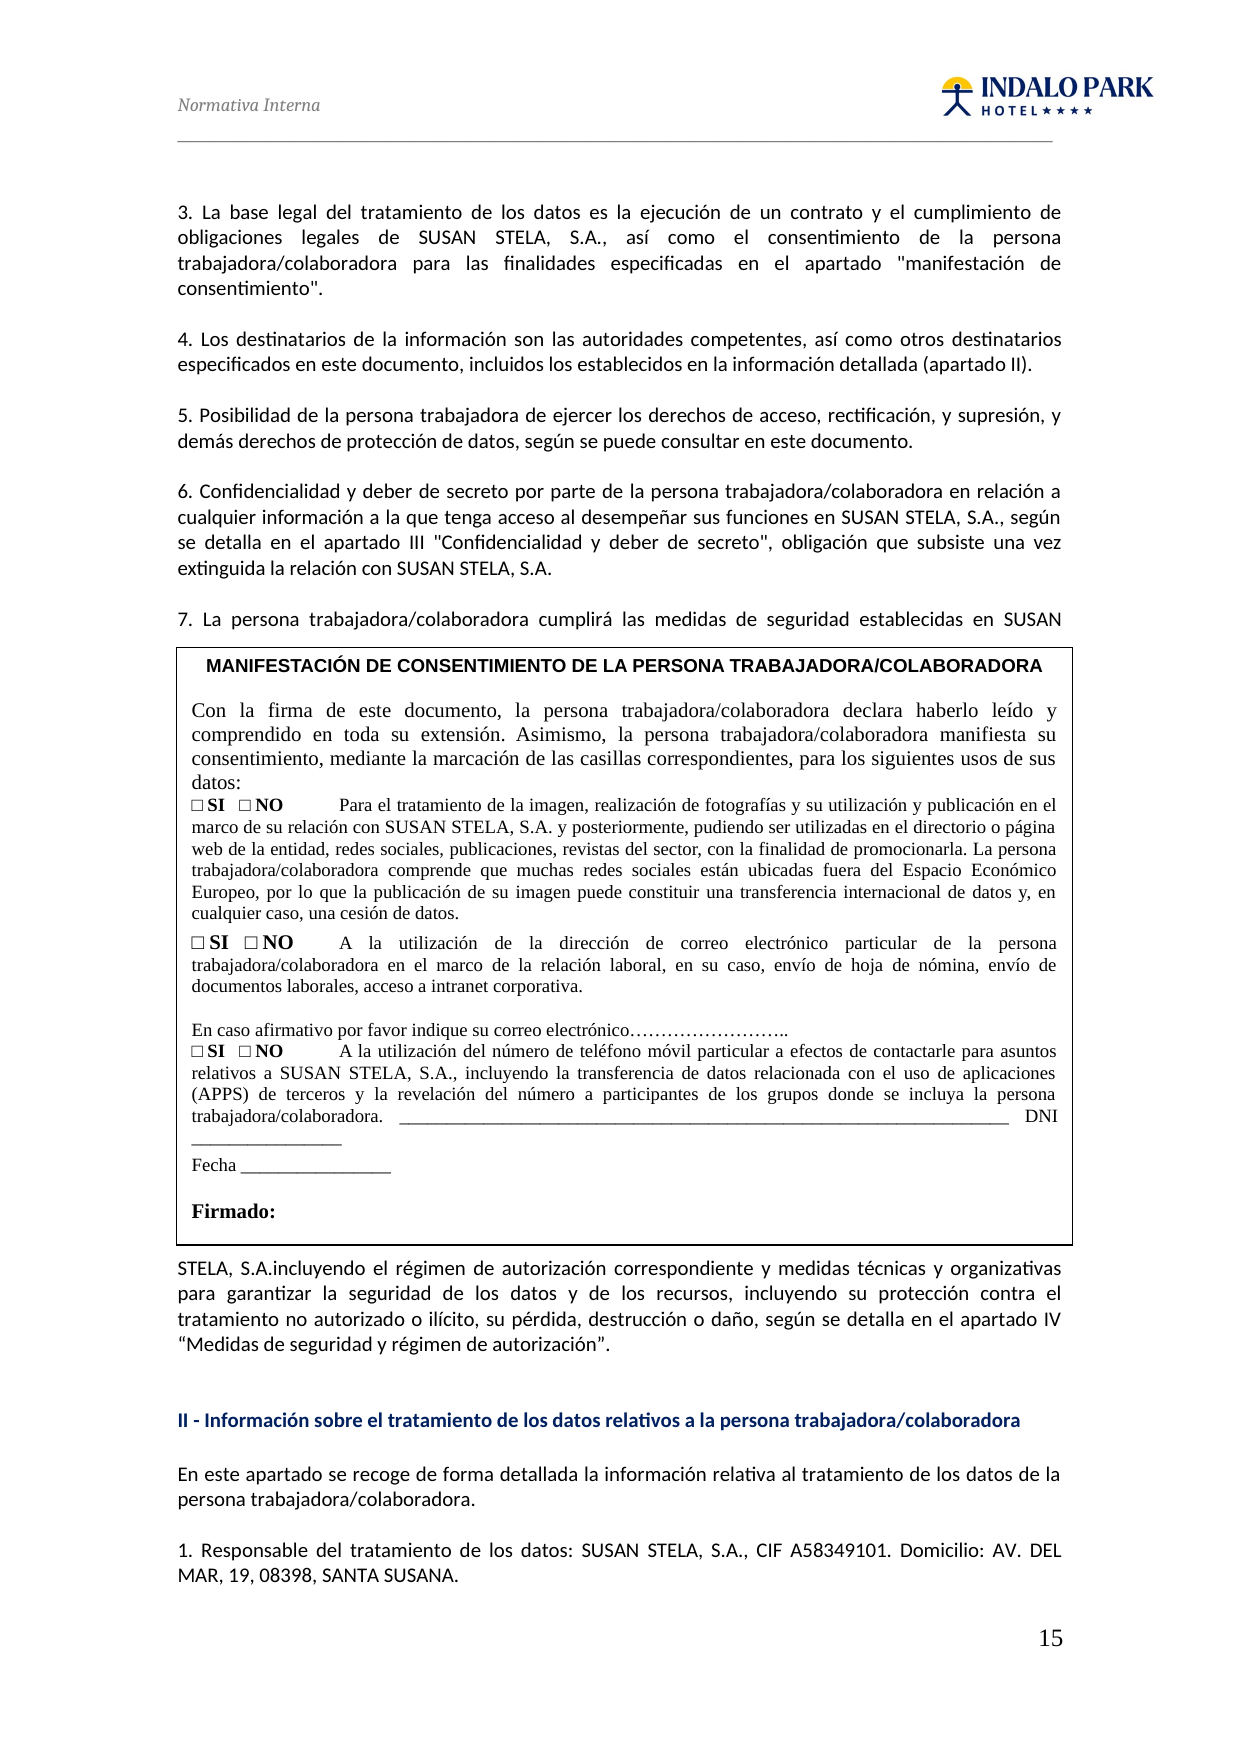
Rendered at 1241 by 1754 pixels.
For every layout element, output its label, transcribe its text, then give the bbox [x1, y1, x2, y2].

subtitle II - Información sobre el tratamiento de los datos relativos a la persona trabajadora/colaboradora [177, 1407, 1063, 1432]
picture [926, 45, 1165, 133]
text 3. La base legal del tratamiento de los datos es la ejecución de un contrato y el cumplimiento de obligaciones legales de SUSAN STELA, S.A., así como el consentimiento de la persona trabajadora/colaboradora para las finalidades especificadas en el apartado "manifestación de consentimiento". [177, 199, 1063, 301]
text 6. Confidencialidad y deber de secreto por parte de la persona trabajadora/colaboradora en relación a cualquier información a la que tenga acceso al desempeñar sus funciones en SUSAN STELA, S.A., según se detalla en el apartado III "Confidencialidad y deber de secreto", obligación que subsiste una vez extinguida la relación con SUSAN STELA, S.A. [177, 479, 1063, 580]
text 7. La persona trabajadora/colaboradora cumplirá las medidas de seguridad establecidas en SUSAN STELA, S.A.incluyendo el régimen de autorización correspondiente y medidas técnicas y organizativas para garantizar la seguridad de los datos y de los recursos, incluyendo su protección contra el tratamiento no autorizado o ilícito, su pérdida, destrucción o daño, según se detalla en el apartado IV “Medidas de seguridad y régimen de autorización”. [177, 606, 1063, 647]
text 7. La persona trabajadora/colaboradora cumplirá las medidas de seguridad establecidas en SUSAN STELA, S.A.incluyendo el régimen de autorización correspondiente y medidas técnicas y organizativas para garantizar la seguridad de los datos y de los recursos, incluyendo su protección contra el tratamiento no autorizado o ilícito, su pérdida, destrucción o daño, según se detalla en el apartado IV “Medidas de seguridad y régimen de autorización”. [177, 1246, 1063, 1357]
text 1. Responsable del tratamiento de los datos: SUSAN STELA, S.A., CIF A58349101. Domicilio: AV. DEL MAR, 19, 08398, SANTA SUSANA. [177, 1537, 1063, 1588]
text En este apartado se recoge de forma detallada la información relativa al tratamiento de los datos de la persona trabajadora/colaboradora. [177, 1461, 1063, 1512]
text 4. Los destinatarios de la información son las autoridades competentes, así como otros destinatarios especificados en este documento, incluidos los establecidos en la información detallada (apartado II). [177, 326, 1063, 377]
text 5. Posibilidad de la persona trabajadora de ejercer los derechos de acceso, rectificación, y supresión, y demás derechos de protección de datos, según se puede consultar en este documento. [177, 402, 1063, 453]
